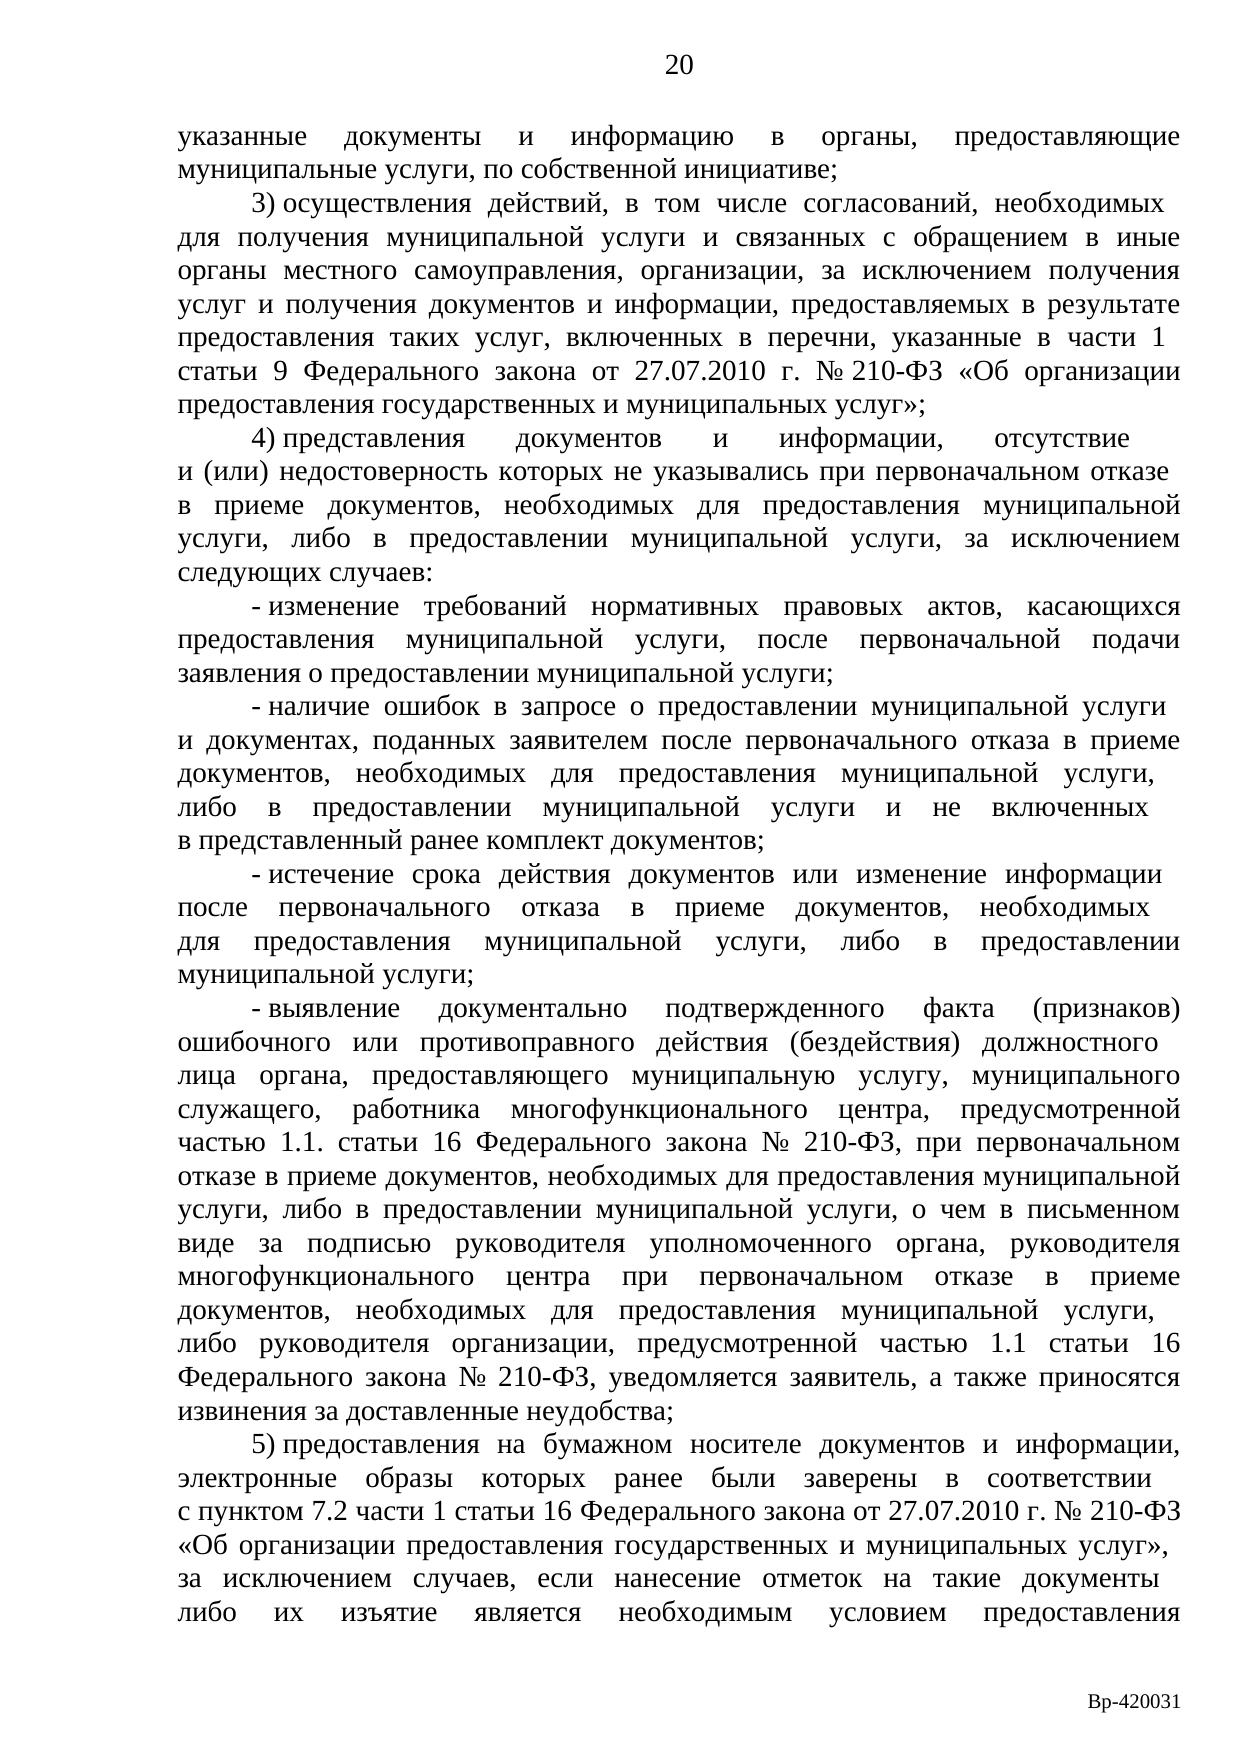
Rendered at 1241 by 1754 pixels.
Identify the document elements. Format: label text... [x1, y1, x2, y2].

text 4) представления документов и информации, отсутствие и (или) недостоверность которых не указывались при первоначальном отказе в приеме документов, необходимых для предоставления муниципальной услуги, либо в предоставлении муниципальной услуги, за исключением следующих случаев: [177, 420, 1181, 588]
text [177, 118, 1181, 185]
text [177, 1426, 1181, 1627]
text - истечение срока действия документов или изменение информации после первоначального отказа в приеме документов, необходимых для предоставления муниципальной услуги, либо в предоставлении муниципальной услуги; [177, 856, 1181, 990]
text - наличие ошибок в запросе о предоставлении муниципальной услуги и документах, поданных заявителем после первоначального отказа в приеме документов, необходимых для предоставления муниципальной услуги, либо в предоставлении муниципальной услуги и не включенных в представленный ранее комплект документов; [177, 688, 1181, 856]
text - выявление документально подтвержденного факта (признаков) ошибочного или противоправного действия (бездействия) должностного лица органа, предоставляющего муниципальную услугу, муниципального служащего, работника многофункционального центра, предусмотренной частью 1.1. статьи 16 Федерального закона № 210-ФЗ, при первоначальном отказе в приеме документов, необходимых для предоставления муниципальной услуги, либо в предоставлении муниципальной услуги, о чем в письменном виде за подписью руководителя уполномоченного органа, руководителя многофункционального центра при первоначальном отказе в приеме документов, необходимых для предоставления муниципальной услуги, либо руководителя организации, предусмотренной частью 1.1 статьи 16 Федерального закона № 210-ФЗ, уведомляется заявитель, а также приносятся извинения за доставленные неудобства; [177, 990, 1181, 1426]
text 3) осуществления действий, в том числе согласований, необходимых для получения муниципальной услуги и связанных с обращением в иные органы местного самоуправления, организации, за исключением получения услуг и получения документов и информации, предоставляемых в результате предоставления таких услуг, включенных в перечни, указанные в части 1 статьи 9 Федерального закона от 27.07.2010 г. № 210-ФЗ «Об организации предоставления государственных и муниципальных услуг»; [177, 185, 1181, 420]
text - изменение требований нормативных правовых актов, касающихся предоставления муниципальной услуги, после первоначальной подачи заявления о предоставлении муниципальной услуги; [177, 588, 1181, 688]
